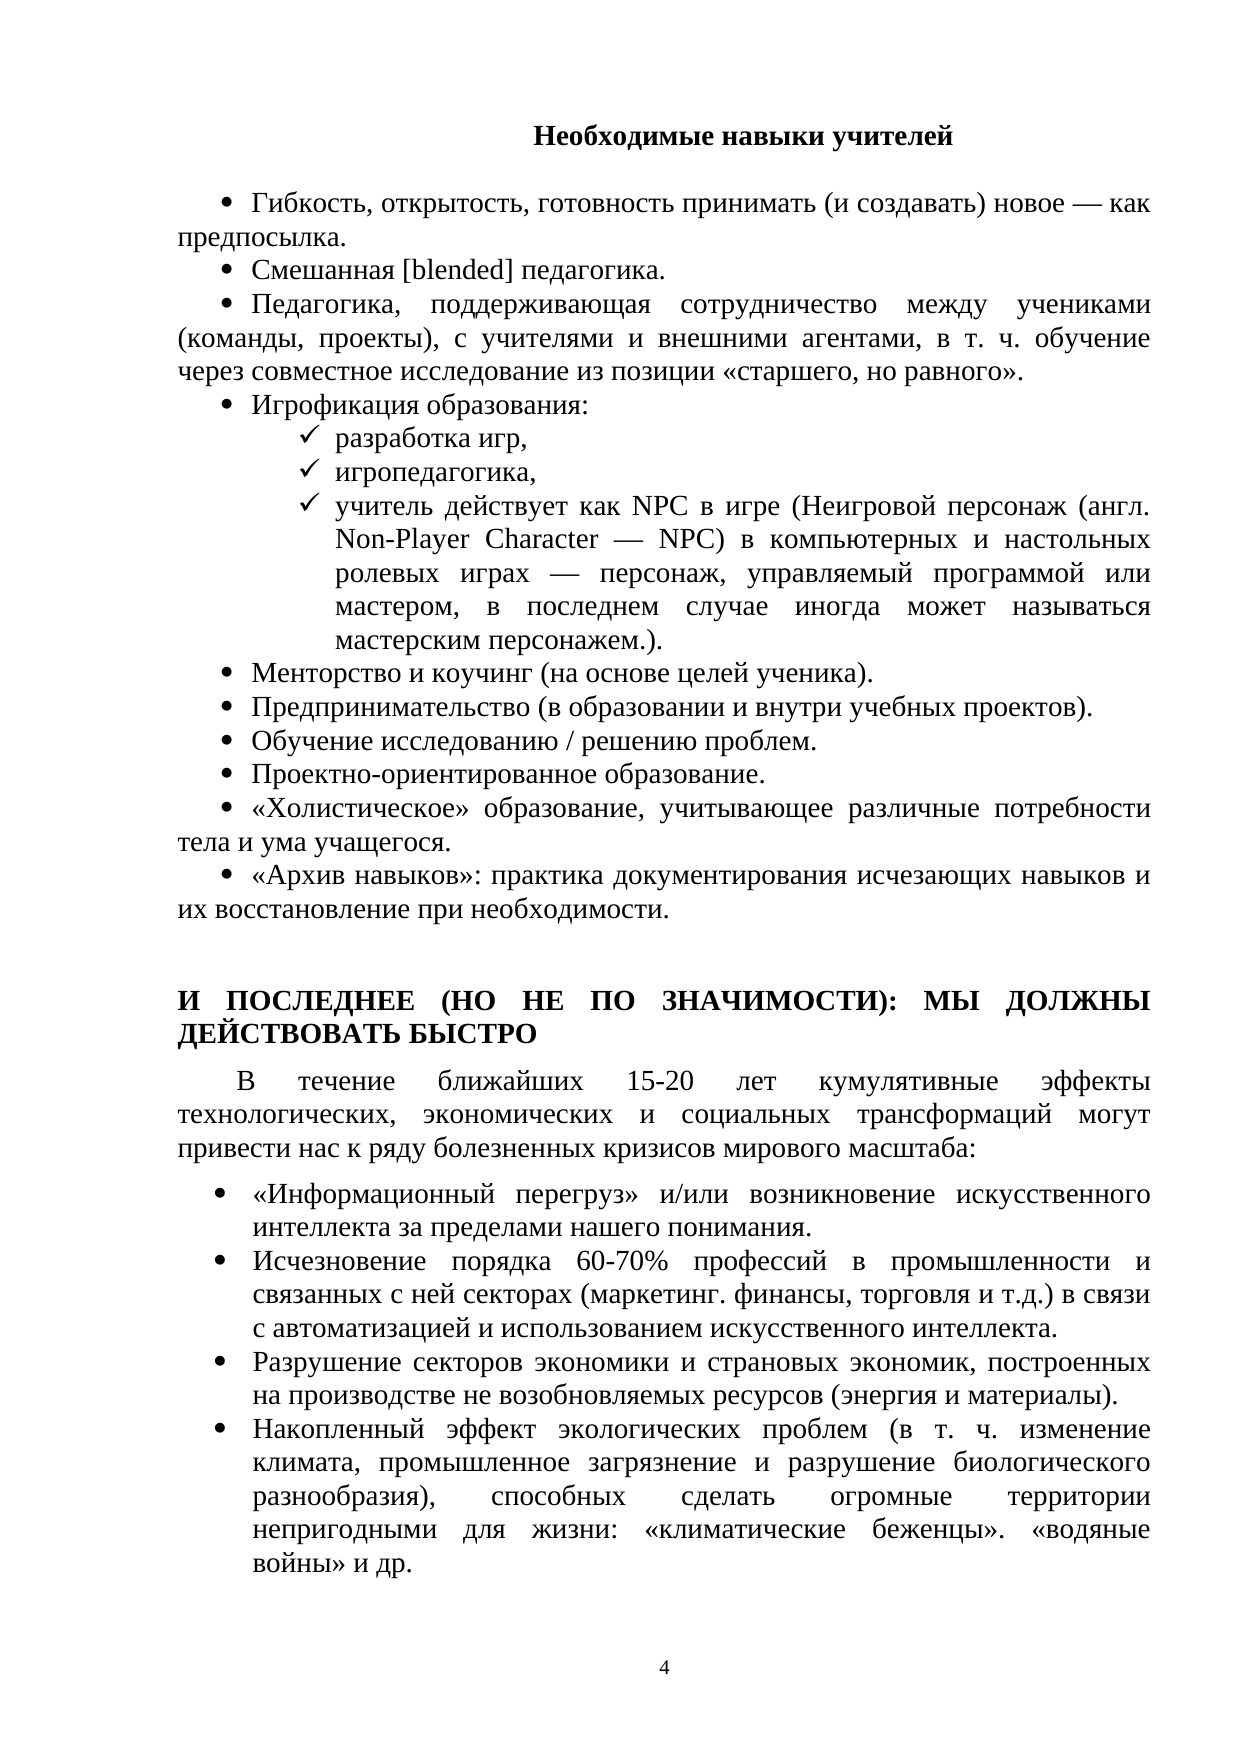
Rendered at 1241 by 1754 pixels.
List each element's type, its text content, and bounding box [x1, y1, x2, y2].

list Игрофикация образования: [177, 387, 1152, 420]
list «Информационный перегруз» и/или возникновение искусственного интеллекта за пределами нашего понимания. [215, 1176, 1152, 1243]
list «Холистическое» образование, учитывающее различные потребности тела и ума учащегося. [177, 790, 1152, 857]
list Смешанная [blended] педагогика. [177, 252, 1152, 286]
list разработка игр, [297, 420, 1152, 454]
list Предпринимательство (в образовании и внутри учебных проектов). [177, 689, 1152, 723]
list «Архив навыков»: практика документирования исчезающих навыков и их восстановление при необходимости. [177, 857, 1152, 924]
text В течение ближайших 15-20 лет кумулятивные эффекты технологических, экономических и социальных трансформаций могут привести нас к ряду болезненных кризисов мирового масштаба: [177, 1063, 1152, 1163]
list учитель действует как NPC в игре (Неигровой персонаж (англ. Non-Player Character — NPC) в компьютерных и настольных ролевых играх — персонаж, управляемый программой или мастером, в последнем случае иногда может называться мастерским персонажем.). [297, 488, 1152, 656]
list Исчезновение порядка 60-70% профессий в промышленности и связанных с ней секторах (маркетинг. финансы, торговля и т.д.) в связи с автоматизацией и использованием искусственного интеллекта. [215, 1243, 1152, 1344]
list Разрушение секторов экономики и страновых экономик, построенных на производстве не возобновляемых ресурсов (энергия и материалы). [215, 1344, 1152, 1411]
list Гибкость, открытость, готовность принимать (и создавать) новое — как предпосылка. [177, 185, 1152, 252]
list Накопленный эффект экологических проблем (в т. ч. изменение климата, промышленное загрязнение и разрушение биологического разнообразия), способных сделать огромные территории непригодными для жизни: «климатические беженцы». «водяные войны» и др. [215, 1411, 1152, 1579]
list Проектно-ориентированное образование. [177, 756, 1152, 790]
list Обучение исследованию / решению проблем. [177, 723, 1152, 756]
list игропедагогика, [297, 454, 1152, 488]
text И ПОСЛЕДНЕЕ (НО НЕ ПО ЗНАЧИМОСТИ): МЫ ДОЛЖНЫ ДЕЙСТВОВАТЬ БЫСТРО [177, 983, 1152, 1050]
list Необходимые навыки учителей [335, 118, 1152, 152]
list Менторство и коучинг (на основе целей ученика). [177, 656, 1152, 689]
list Педагогика, поддерживающая сотрудничество между учениками (команды, проекты), с учителями и внешними агентами, в т. ч. обучение через совместное исследование из позиции «старшего, но равного». [177, 286, 1152, 387]
